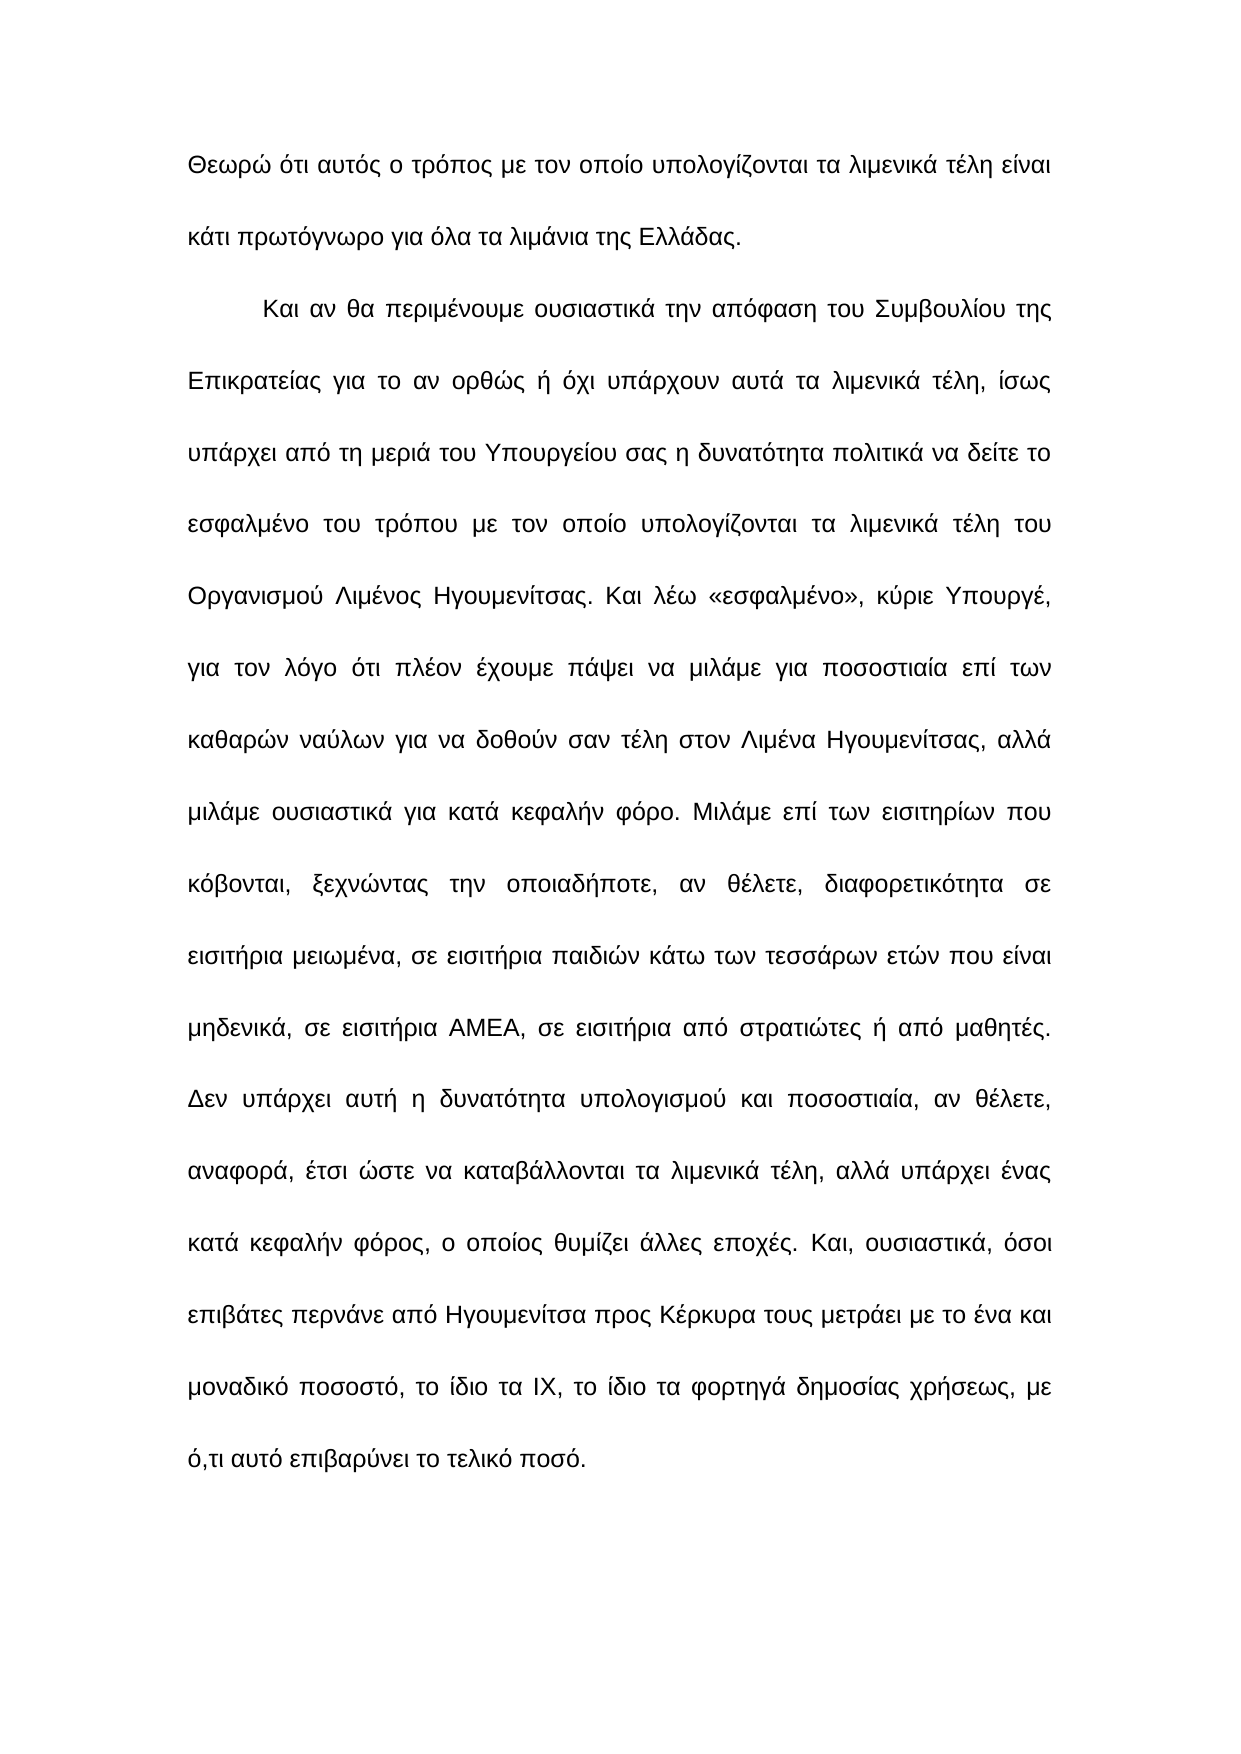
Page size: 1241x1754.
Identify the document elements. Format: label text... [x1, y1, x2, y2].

text Και αν θα περιμένουμε ουσιαστικά την απόφαση του Συμβουλίου της Επικρατείας για το αν ορθώς ή όχι υπάρχουν αυτά τα λιμενικά τέλη, ίσως υπάρχει από τη μεριά του Υπουργείου σας η δυνατότητα πολιτικά να δείτε το εσφαλμένο του τρόπου με τον οποίο υπολογίζονται τα λιμενικά τέλη του Οργανισμού Λιμένος Ηγουμενίτσας. Και λέω «εσφαλμένο», κύριε Υπουργέ, για τον λόγο ότι πλέον έχουμε πάψει να μιλάμε για ποσοστιαία επί των καθαρών ναύλων για να δοθούν σαν τέλη στον Λιμένα Ηγουμενίτσας, αλλά μιλάμε ουσιαστικά για κατά κεφαλήν φόρο. Μιλάμε επί των εισιτηρίων που κόβονται, ξεχνώντας την οποιαδήποτε, αν θέλετε, διαφορετικότητα σε εισιτήρια μειωμένα, σε εισιτήρια παιδιών κάτω των τεσσάρων ετών που είναι μηδενικά, σε εισιτήρια ΑΜΕΑ, σε εισιτήρια από στρατιώτες ή από μαθητές. Δεν υπάρχει αυτή η δυνατότητα υπολογισμού και ποσοστιαία, αν θέλετε, αναφορά, έτσι ώστε να καταβάλλονται τα λιμενικά τέλη, αλλά υπάρχει ένας κατά κεφαλήν φόρος, ο οποίος θυμίζει άλλες εποχές. Και, ουσιαστικά, όσοι επιβάτες περνάνε από Ηγουμενίτσα προς Κέρκυρα τους μετράει με το ένα και μοναδικό ποσοστό, το ίδιο τα ΙΧ, το ίδιο τα φορτηγά δημοσίας χρήσεως, με ό,τι αυτό επιβαρύνει το τελικό ποσό. [187, 294, 1053, 1472]
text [187, 150, 1053, 251]
